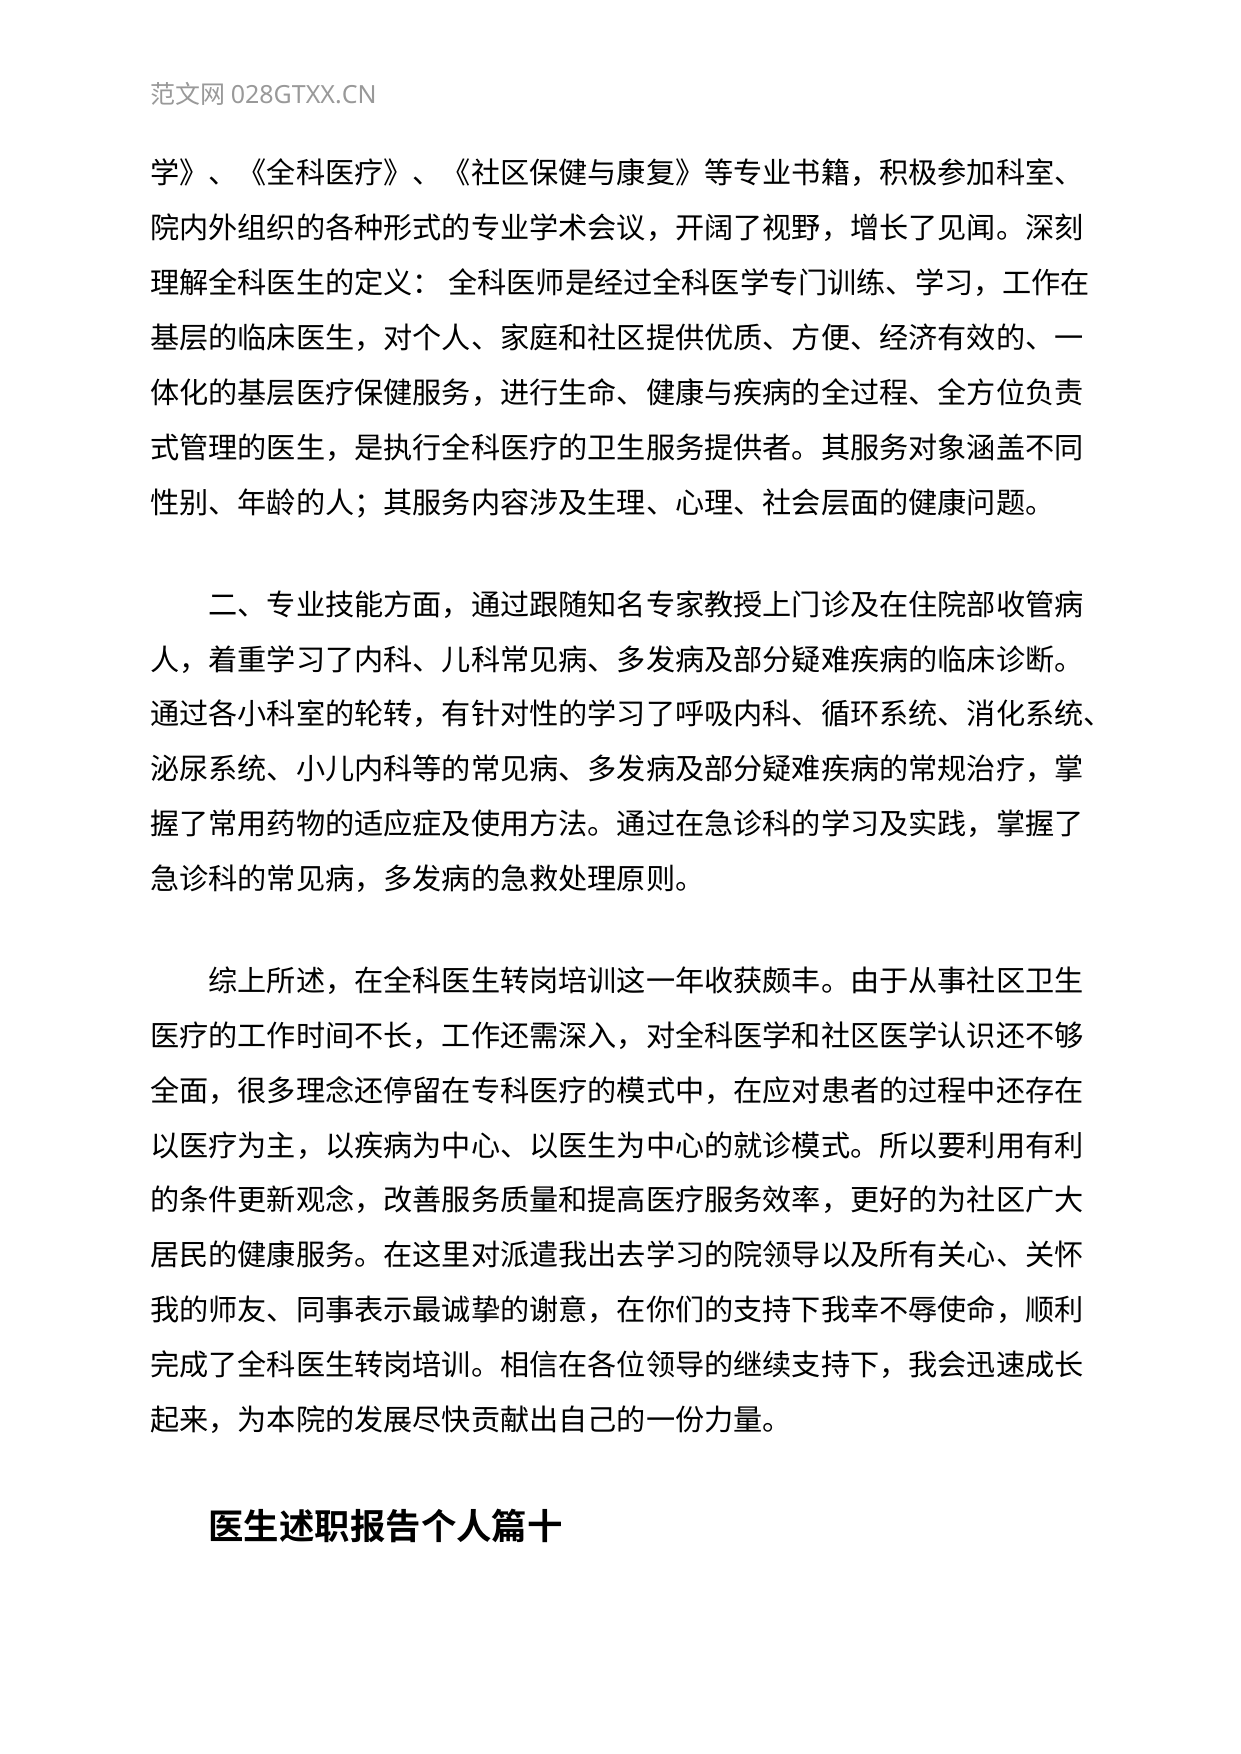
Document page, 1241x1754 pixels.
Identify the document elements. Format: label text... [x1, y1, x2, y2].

text 综上所述，在全科医生转岗培训这一年收获颇丰。由于从事社区卫生医疗的工作时间不长，工作还需深入，对全科医学和社区医学认识还不够全面，很多理念还停留在专科医疗的模式中，在应对患者的过程中还存在以医疗为主，以疾病为中心、以医生为中心的就诊模式。所以要利用有利的条件更新观念，改善服务质量和提高医疗服务效率，更好的为社区广大居民的健康服务。在这里对派遣我出去学习的院领导以及所有关心、关怀我的师友、同事表示最诚挚的谢意，在你们的支持下我幸不辱使命，顺利完成了全科医生转岗培训。相信在各位领导的继续支持下，我会迅速成长起来，为本院的发展尽快贡献出自己的一份力量。 [150, 957, 1090, 1439]
text 医生述职报告个人篇十 [150, 1498, 1090, 1549]
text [150, 150, 1090, 522]
text 二、专业技能方面，通过跟随知名专家教授上门诊及在住院部收管病人，着重学习了内科、儿科常见病、多发病及部分疑难疾病的临床诊断。通过各小科室的轮转，有针对性的学习了呼吸内科、循环系统、消化系统、泌尿系统、小儿内科等的常见病、多发病及部分疑难疾病的常规治疗，掌握了常用药物的适应症及使用方法。通过在急诊科的学习及实践，掌握了急诊科的常见病，多发病的急救处理原则。 [150, 581, 1090, 898]
